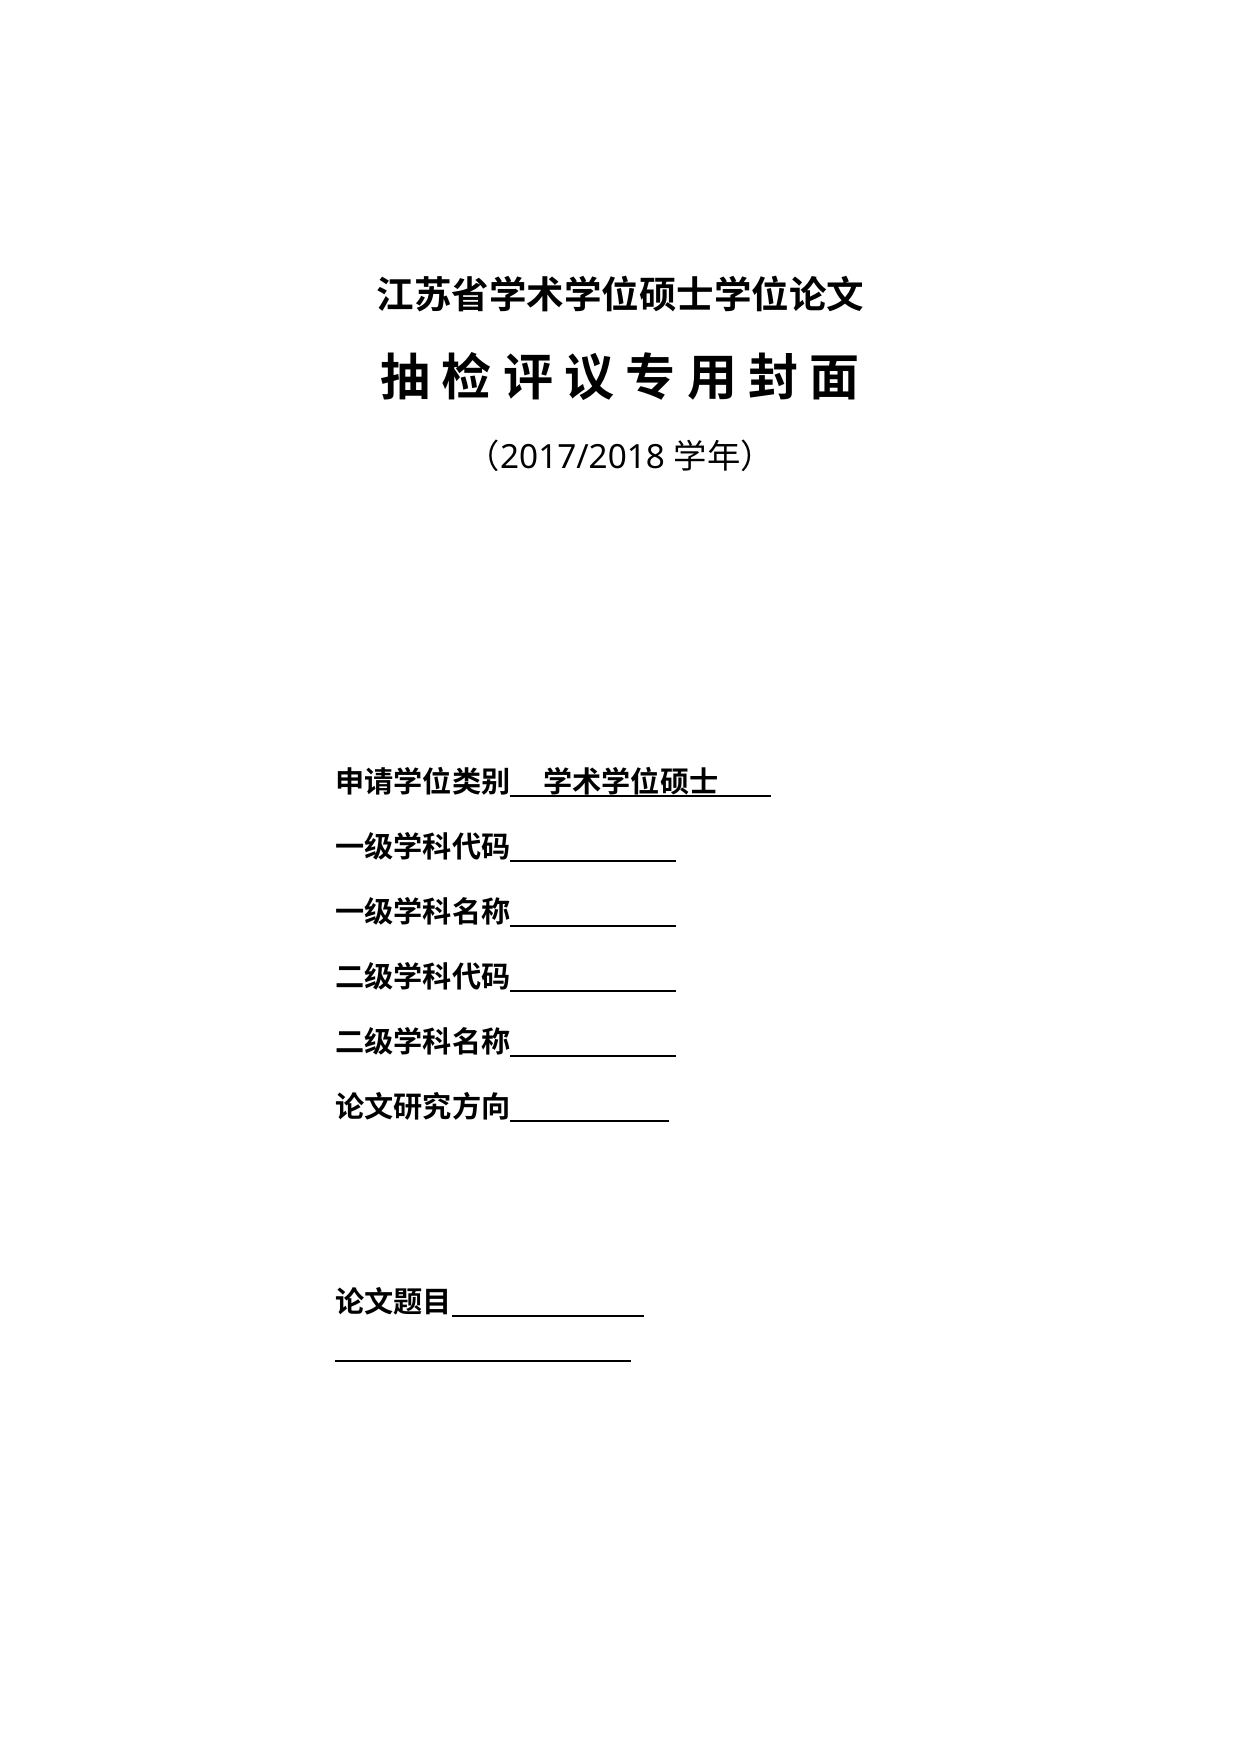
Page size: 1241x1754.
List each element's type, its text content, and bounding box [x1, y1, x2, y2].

text 一级学科代码 [187, 812, 1053, 877]
text 论文题目 [187, 1267, 1053, 1332]
text 论文研究方向 [187, 1072, 1053, 1137]
text 江苏省学术学位硕士学位论文 [187, 259, 1053, 324]
text 申请学位类别 学术学位硕士 [187, 747, 1053, 812]
text 二级学科名称 [187, 1007, 1053, 1072]
text 抽 检 评 议 专 用 封 面 [187, 324, 1053, 422]
text 二级学科代码 [187, 942, 1053, 1007]
text （2017/2018 学年） [187, 422, 1053, 487]
text 一级学科名称 [187, 877, 1053, 942]
